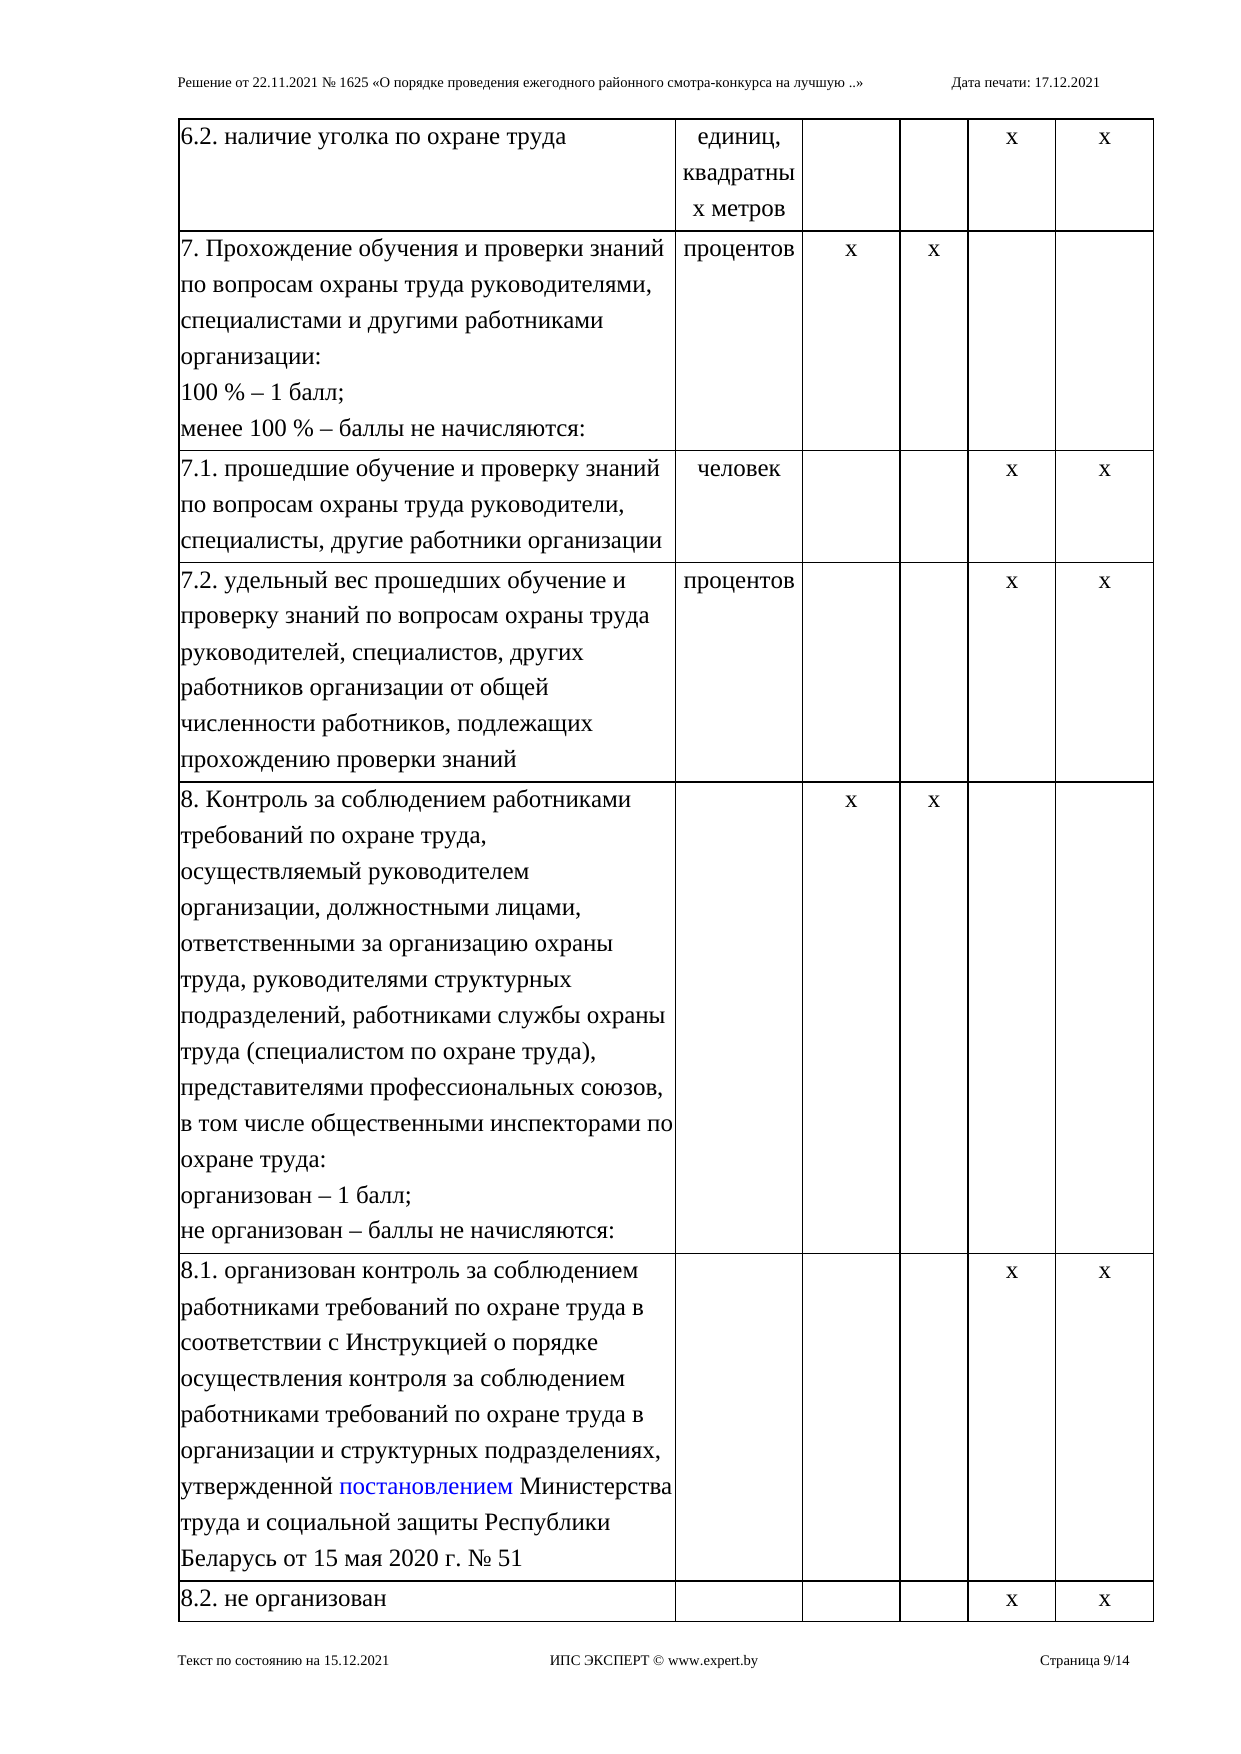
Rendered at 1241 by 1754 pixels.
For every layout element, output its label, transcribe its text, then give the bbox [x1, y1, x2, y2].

table_cell [803, 451, 899, 562]
table_cell [676, 783, 802, 1252]
table_cell х [1056, 563, 1153, 781]
table_cell [901, 563, 967, 781]
table_cell х [803, 783, 899, 1252]
table_cell [676, 1582, 802, 1621]
table_cell [676, 1254, 802, 1580]
table_cell [1056, 232, 1153, 450]
table_cell 7.1. прошедшие обучение и проверку знаний по вопросам охраны труда руководители, специалисты, другие работники организации [180, 451, 675, 562]
table_cell [803, 120, 899, 230]
table_cell 7.2. удельный вес прошедших обучение и проверку знаний по вопросам охраны труда руководителей, специалистов, других работников организации от общей численности работников, подлежащих прохождению проверки знаний [180, 563, 675, 781]
table_cell х [1056, 451, 1153, 562]
table_cell х [969, 451, 1055, 562]
table_cell х [969, 1254, 1055, 1580]
table_cell [901, 120, 967, 230]
table_cell [901, 1582, 967, 1621]
table_cell х [1056, 1254, 1153, 1580]
table_cell [969, 783, 1055, 1252]
table_cell х [803, 232, 899, 450]
table_cell 6.2. наличие уголка по охране труда [180, 120, 675, 230]
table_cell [676, 120, 802, 230]
table_cell [901, 451, 967, 562]
table_cell [901, 1254, 967, 1580]
table_cell х [1056, 1582, 1153, 1621]
table_cell [803, 1254, 899, 1580]
table_cell х [969, 1582, 1055, 1621]
table_cell процентов [676, 563, 802, 781]
table_cell процентов [676, 232, 802, 450]
table_cell человек [676, 451, 802, 562]
table_cell х [1056, 120, 1153, 230]
table_cell 8. Контроль за соблюдением работниками требований по охране труда, осуществляемый руководителем организации, должностными лицами, ответственными за организацию охраны труда, руководителями структурных подразделений, работниками службы охраны труда (специалистом по охране труда), представителями профессиональных союзов, в том числе общественными инспекторами по охране труда: организован – 1 балл; не организован – баллы не начисляются: [180, 783, 675, 1252]
table_cell х [901, 783, 967, 1252]
table_cell [1056, 783, 1153, 1252]
table_cell [803, 563, 899, 781]
table_cell 8.2. не организован [180, 1582, 675, 1621]
table_cell [969, 232, 1055, 450]
table_cell х [901, 232, 967, 450]
table_cell 8.1. организован контроль за соблюдением работниками требований по охране труда в соответствии с Инструкцией о порядке осуществления контроля за соблюдением работниками требований по охране труда в организации и структурных подразделениях, утвержденной постановлением Министерства труда и социальной защиты Республики Беларусь от 15 мая 2020 г. № 51 [180, 1254, 675, 1580]
table_cell х [969, 563, 1055, 781]
table_cell х [969, 120, 1055, 230]
table_cell [803, 1582, 899, 1621]
table_cell 7. Прохождение обучения и проверки знаний по вопросам охраны труда руководителями, специалистами и другими работниками организации: 100 % – 1 балл; менее 100 % – баллы не начисляются: [180, 232, 675, 450]
